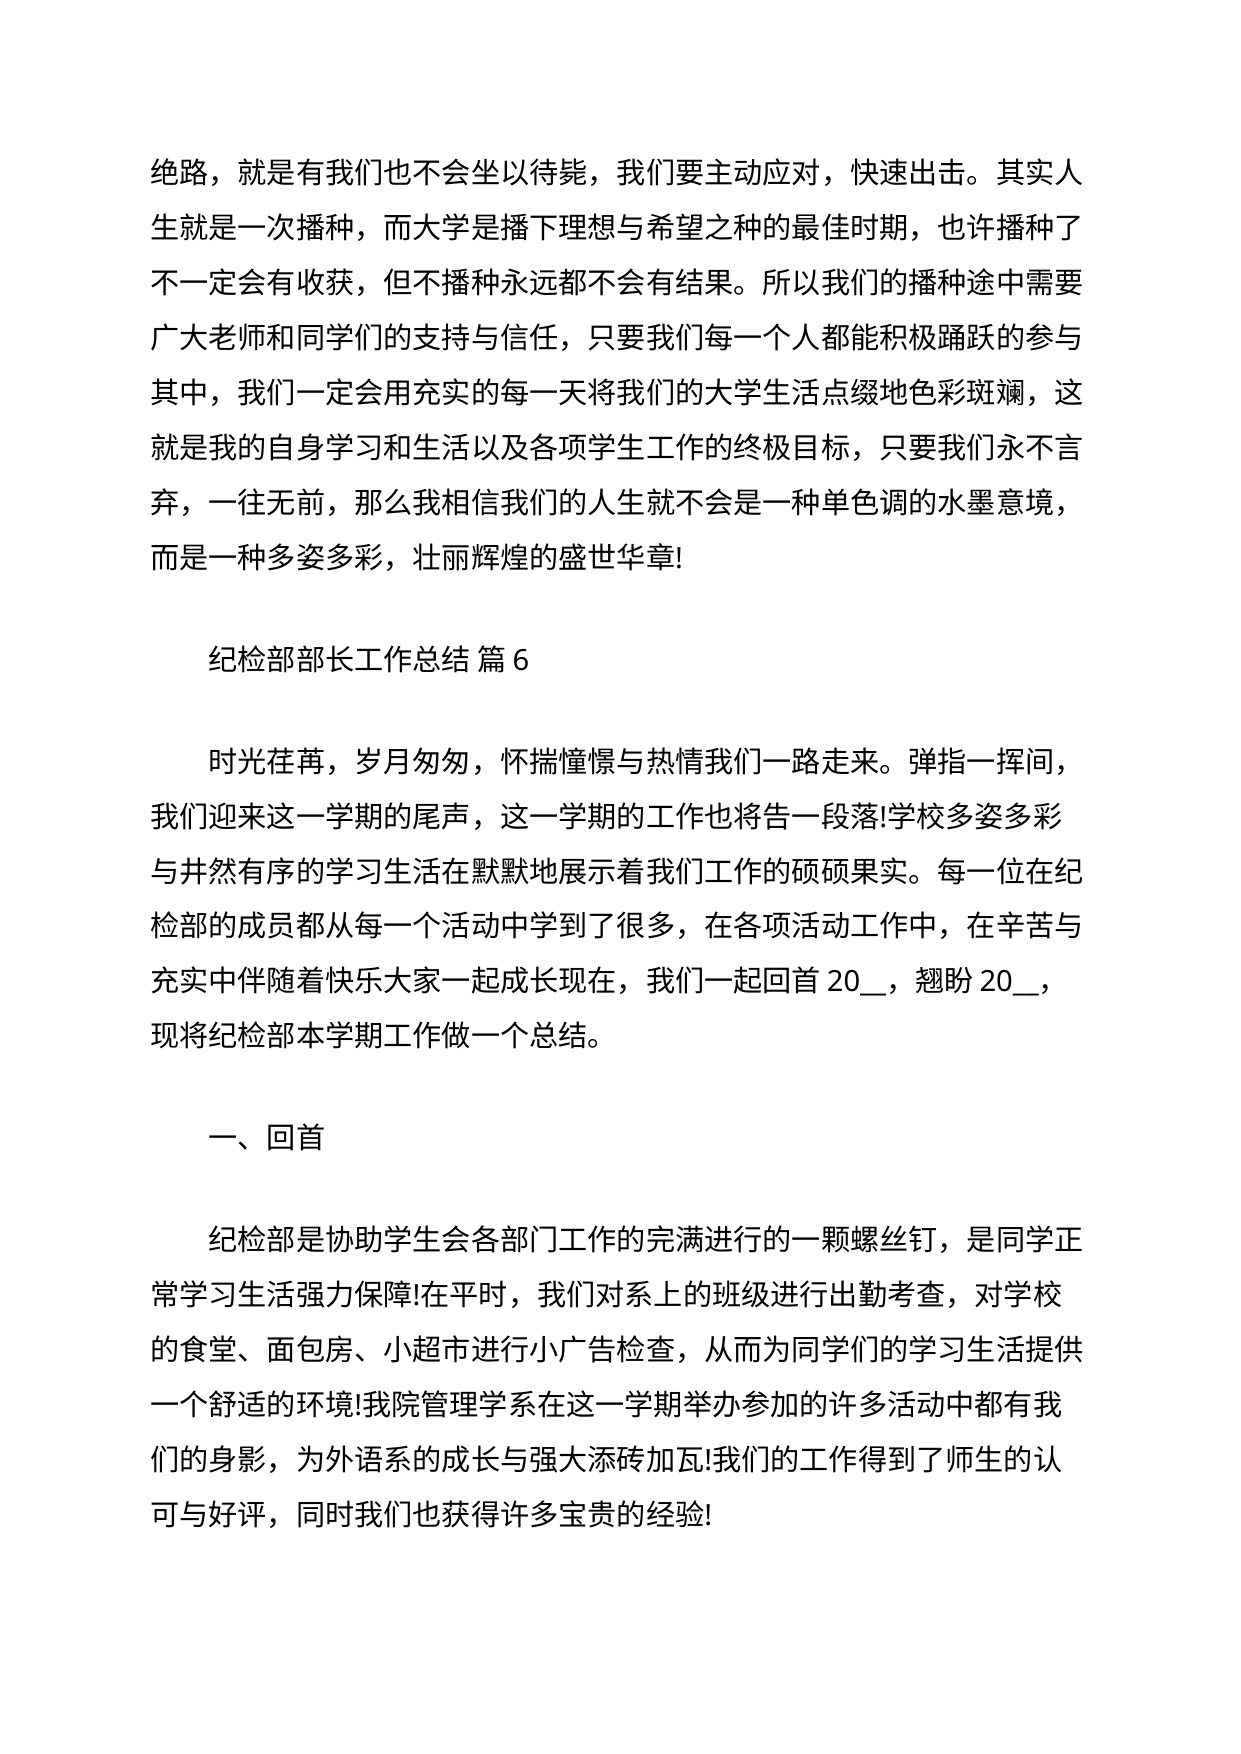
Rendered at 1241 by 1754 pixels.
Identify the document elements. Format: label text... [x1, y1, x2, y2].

text 纪检部是协助学生会各部门工作的完满进行的一颗螺丝钉，是同学正常学习生活强力保障!在平时，我们对系上的班级进行出勤考查，对学校的食堂、面包房、小超市进行小广告检查，从而为同学们的学习生活提供一个舒适的环境!我院管理学系在这一学期举办参加的许多活动中都有我们的身影，为外语系的成长与强大添砖加瓦!我们的工作得到了师生的认可与好评，同时我们也获得许多宝贵的经验! [150, 1216, 1090, 1534]
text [150, 150, 1090, 577]
text 纪检部部长工作总结 篇6 [150, 636, 1090, 679]
text 一、回首 [150, 1115, 1090, 1157]
text 时光荏苒，岁月匆匆，怀揣憧憬与热情我们一路走来。弹指一挥间，我们迎来这一学期的尾声，这一学期的工作也将告一段落!学校多姿多彩与井然有序的学习生活在默默地展示着我们工作的硕硕果实。每一位在纪检部的成员都从每一个活动中学到了很多，在各项活动工作中，在辛苦与充实中伴随着快乐大家一起成长现在，我们一起回首20__，翘盼20__，现将纪检部本学期工作做一个总结。 [150, 738, 1090, 1055]
